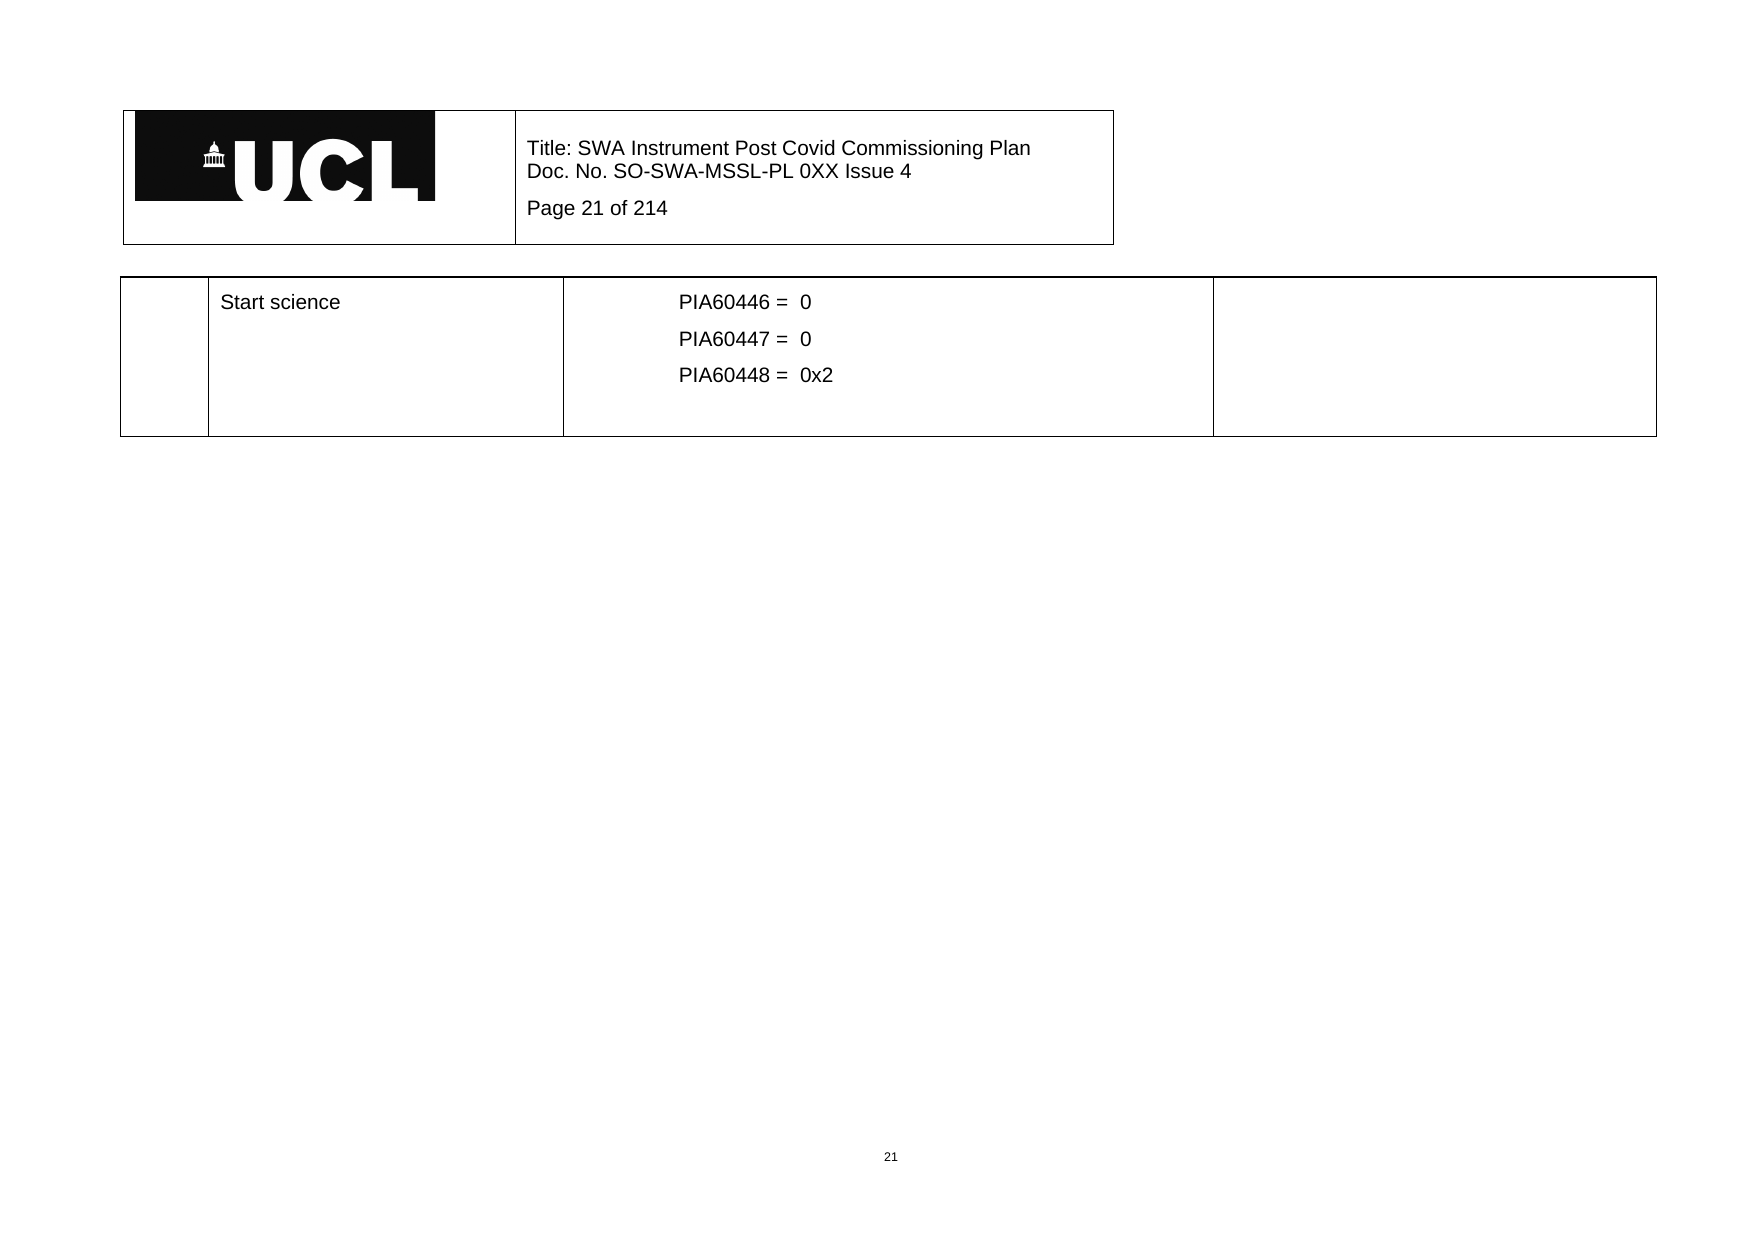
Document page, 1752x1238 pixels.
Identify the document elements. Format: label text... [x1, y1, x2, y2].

table_header [121, 278, 208, 436]
picture [135, 111, 436, 201]
table_header [1214, 278, 1656, 436]
